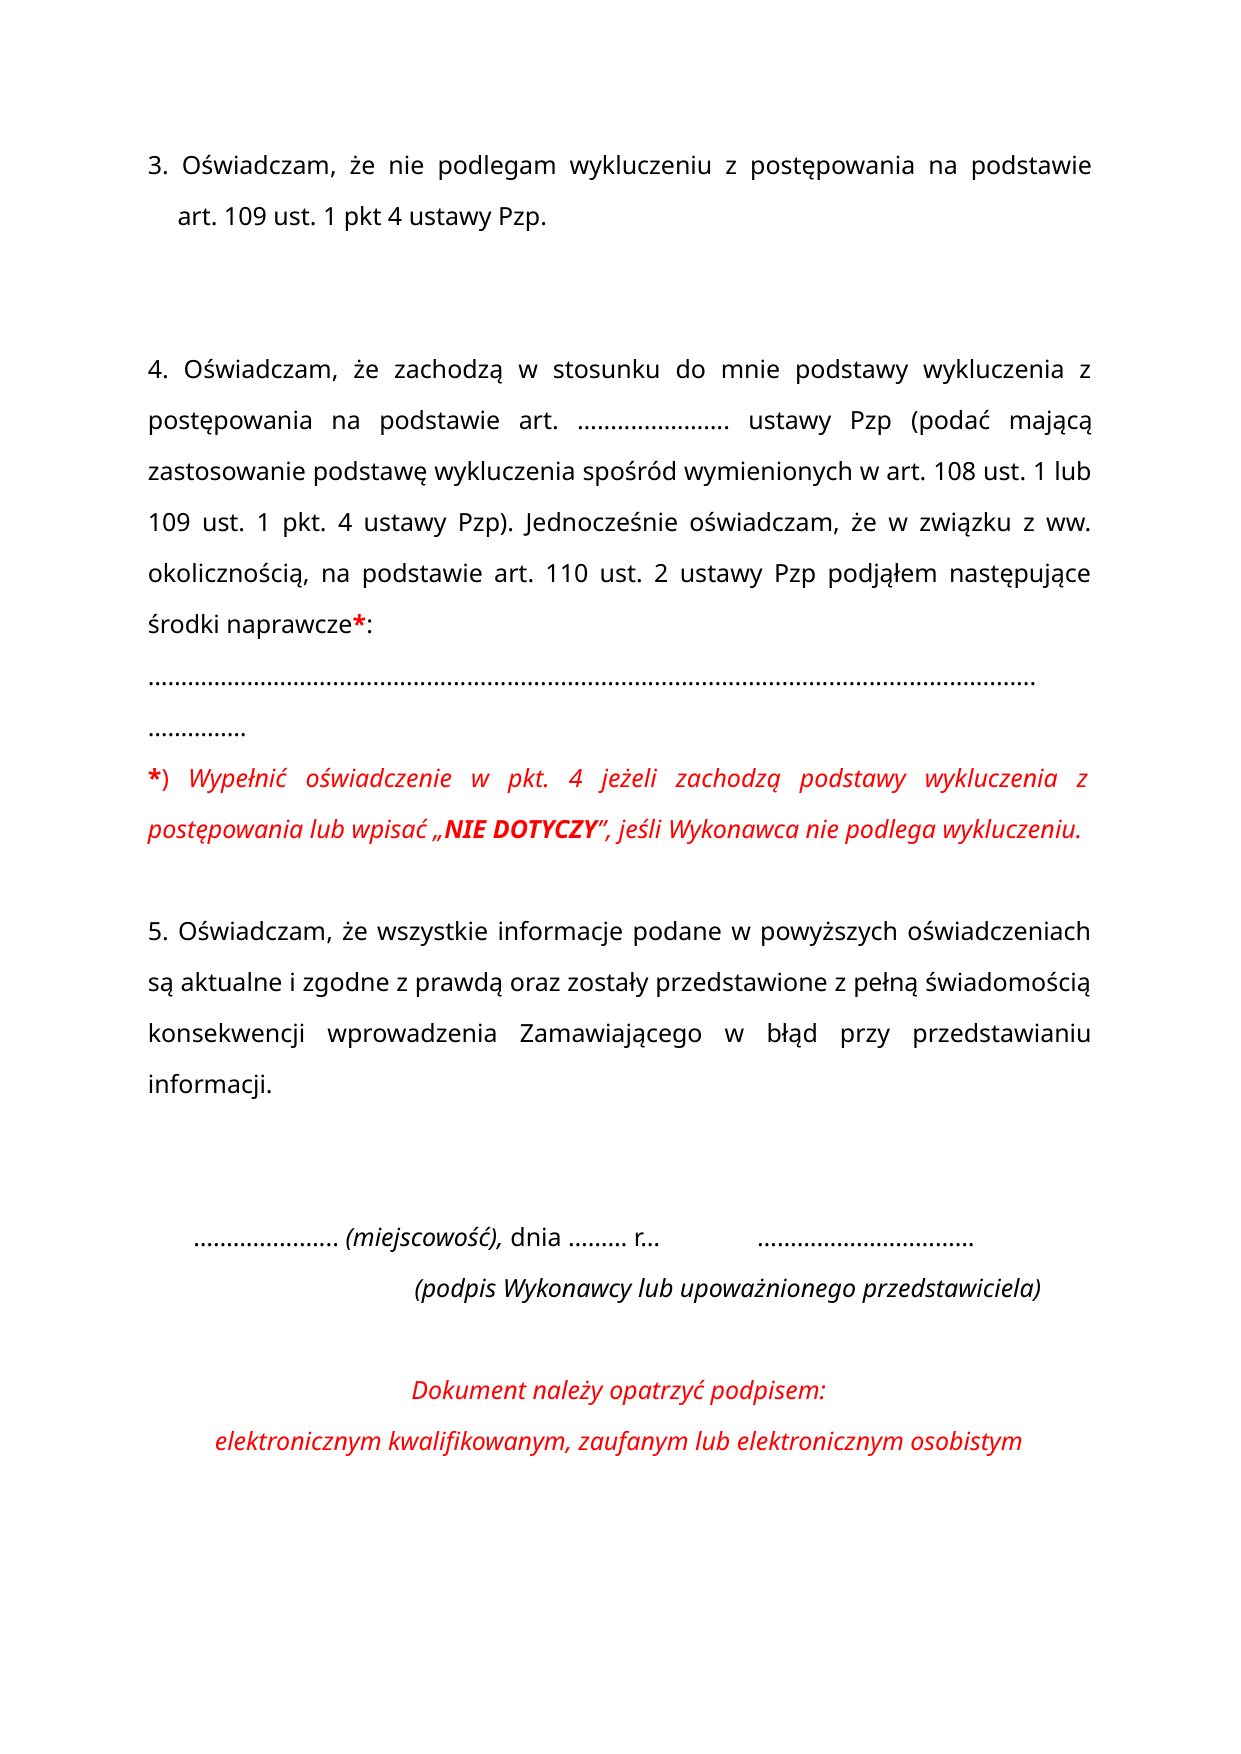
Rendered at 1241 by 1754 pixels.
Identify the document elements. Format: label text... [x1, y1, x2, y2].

text Dokument należy opatrzyć podpisem: [148, 1373, 1092, 1407]
text 3. Oświadczam, że nie podlegam wykluczeniu z postępowania na podstawie art. 109 ust. 1 pkt 4 ustawy Pzp. [148, 148, 1092, 233]
text elektronicznym kwalifikowanym, zaufanym lub elektronicznym osobistym [148, 1424, 1092, 1458]
text 4. Oświadczam, że zachodzą w stosunku do mnie podstawy wykluczenia z postępowania na podstawie art. …..........………. ustawy Pzp (podać mającą zastosowanie podstawę wykluczenia spośród wymienionych w art. 108 ust. 1 lub 109 ust. 1 pkt. 4 ustawy Pzp). Jednocześnie oświadczam, że w związku z ww. okolicznością, na podstawie art. 110 ust. 2 ustawy Pzp podjąłem następujące środki naprawcze*: [148, 352, 1092, 641]
text (podpis Wykonawcy lub upoważnionego przedstawiciela) [148, 1271, 1092, 1305]
text ………………………..........................................................................................................…………… [148, 658, 1092, 743]
text 5. Oświadczam, że wszystkie informacje podane w powyższych oświadczeniach są aktualne i zgodne z prawdą oraz zostały przedstawione z pełną świadomością konsekwencji wprowadzenia Zamawiającego w błąd przy przedstawianiu informacji. [148, 913, 1092, 1101]
text *) Wypełnić oświadczenie w pkt. 4 jeżeli zachodzą podstawy wykluczenia z postępowania lub wpisać „NIE DOTYCZY”, jeśli Wykonawca nie podlega wykluczeniu. [148, 760, 1092, 845]
text ………….....….. (miejscowość), dnia ……… r… …………………………… [148, 1219, 1092, 1254]
